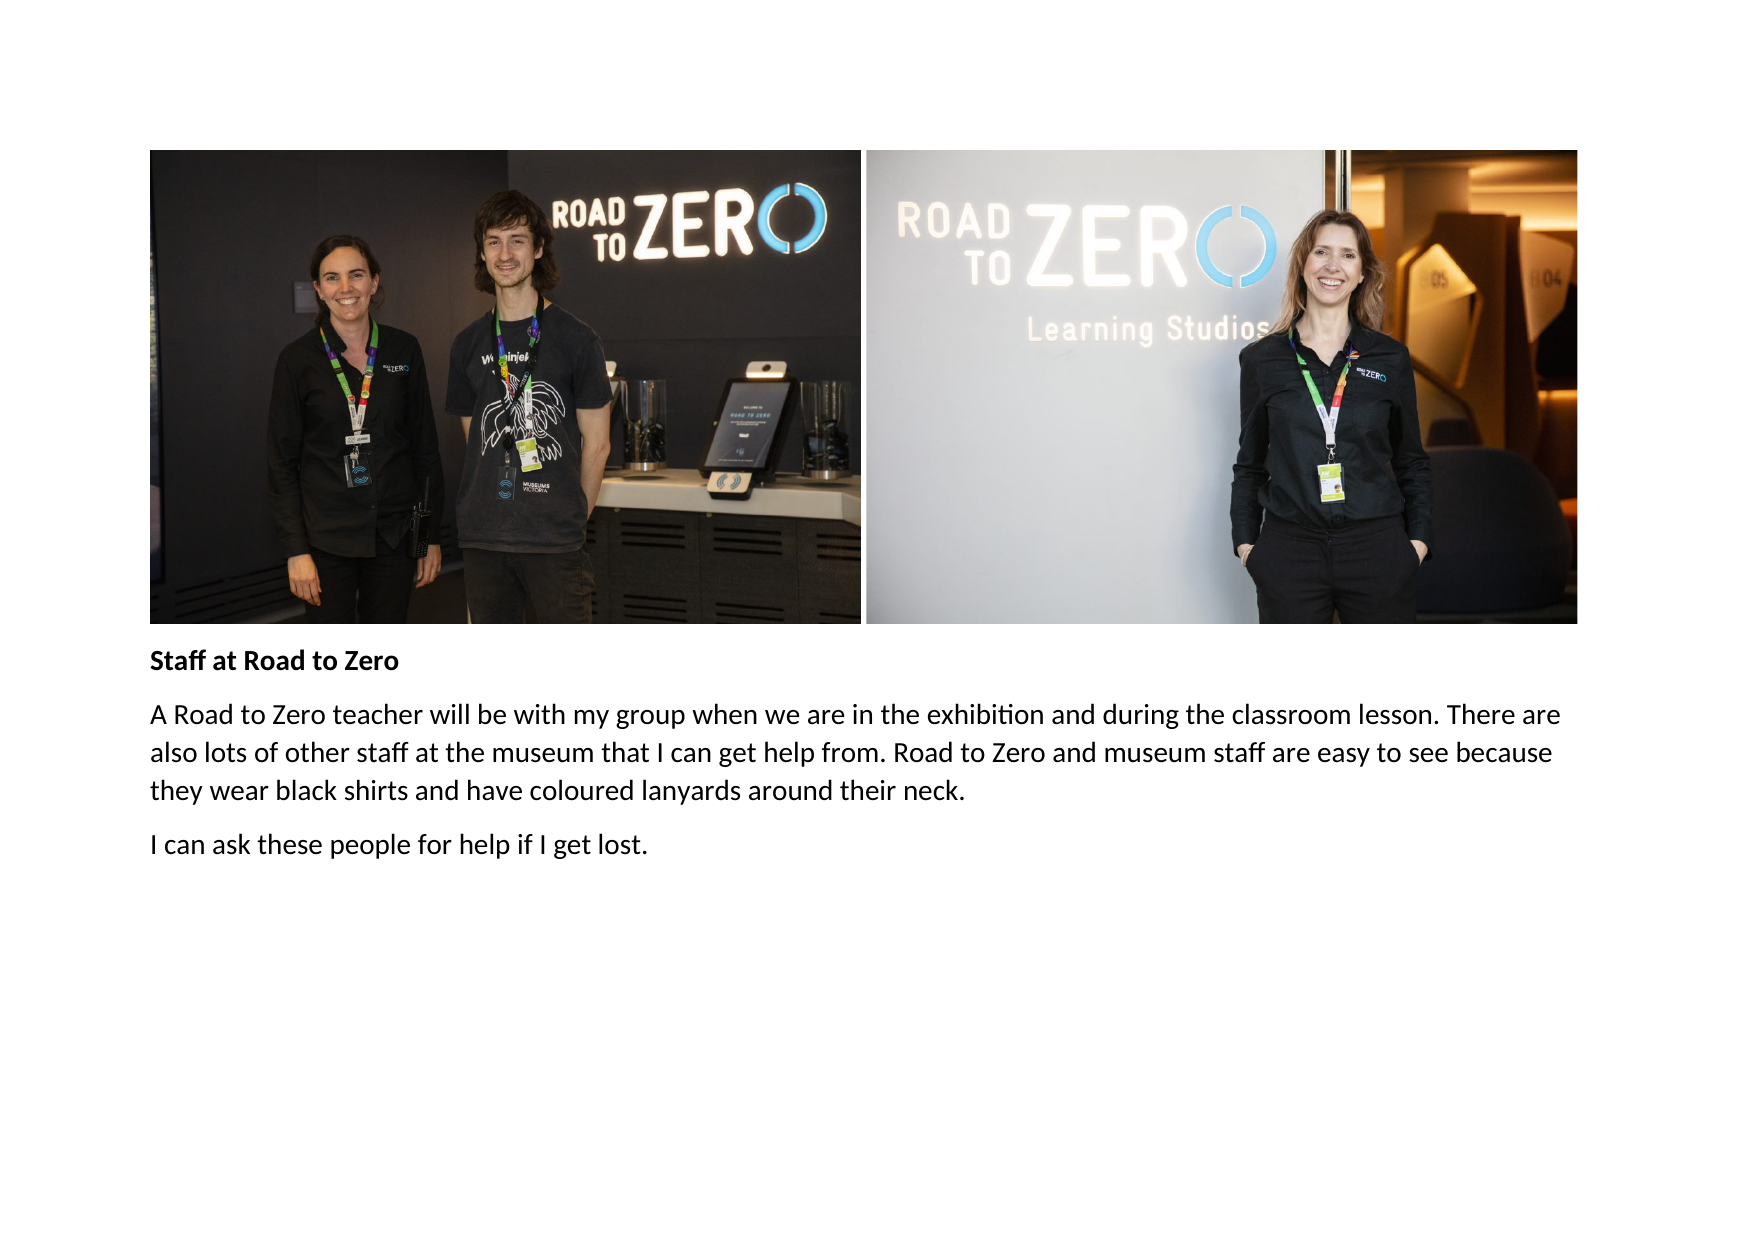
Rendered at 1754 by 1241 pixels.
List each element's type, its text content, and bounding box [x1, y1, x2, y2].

picture [866, 150, 1578, 624]
text A Road to Zero teacher will be with my group when we are in the exhibition and during the classroom lesson. There are also lots of other staff at the museum that I can get help from. Road to Zero and museum staff are easy to see because they wear black shirts and have coloured lanyards around their neck. [150, 696, 1604, 807]
text Staff at Road to Zero [150, 642, 1604, 678]
picture [150, 150, 861, 624]
text I can ask these people for help if I get lost. [150, 826, 1604, 862]
